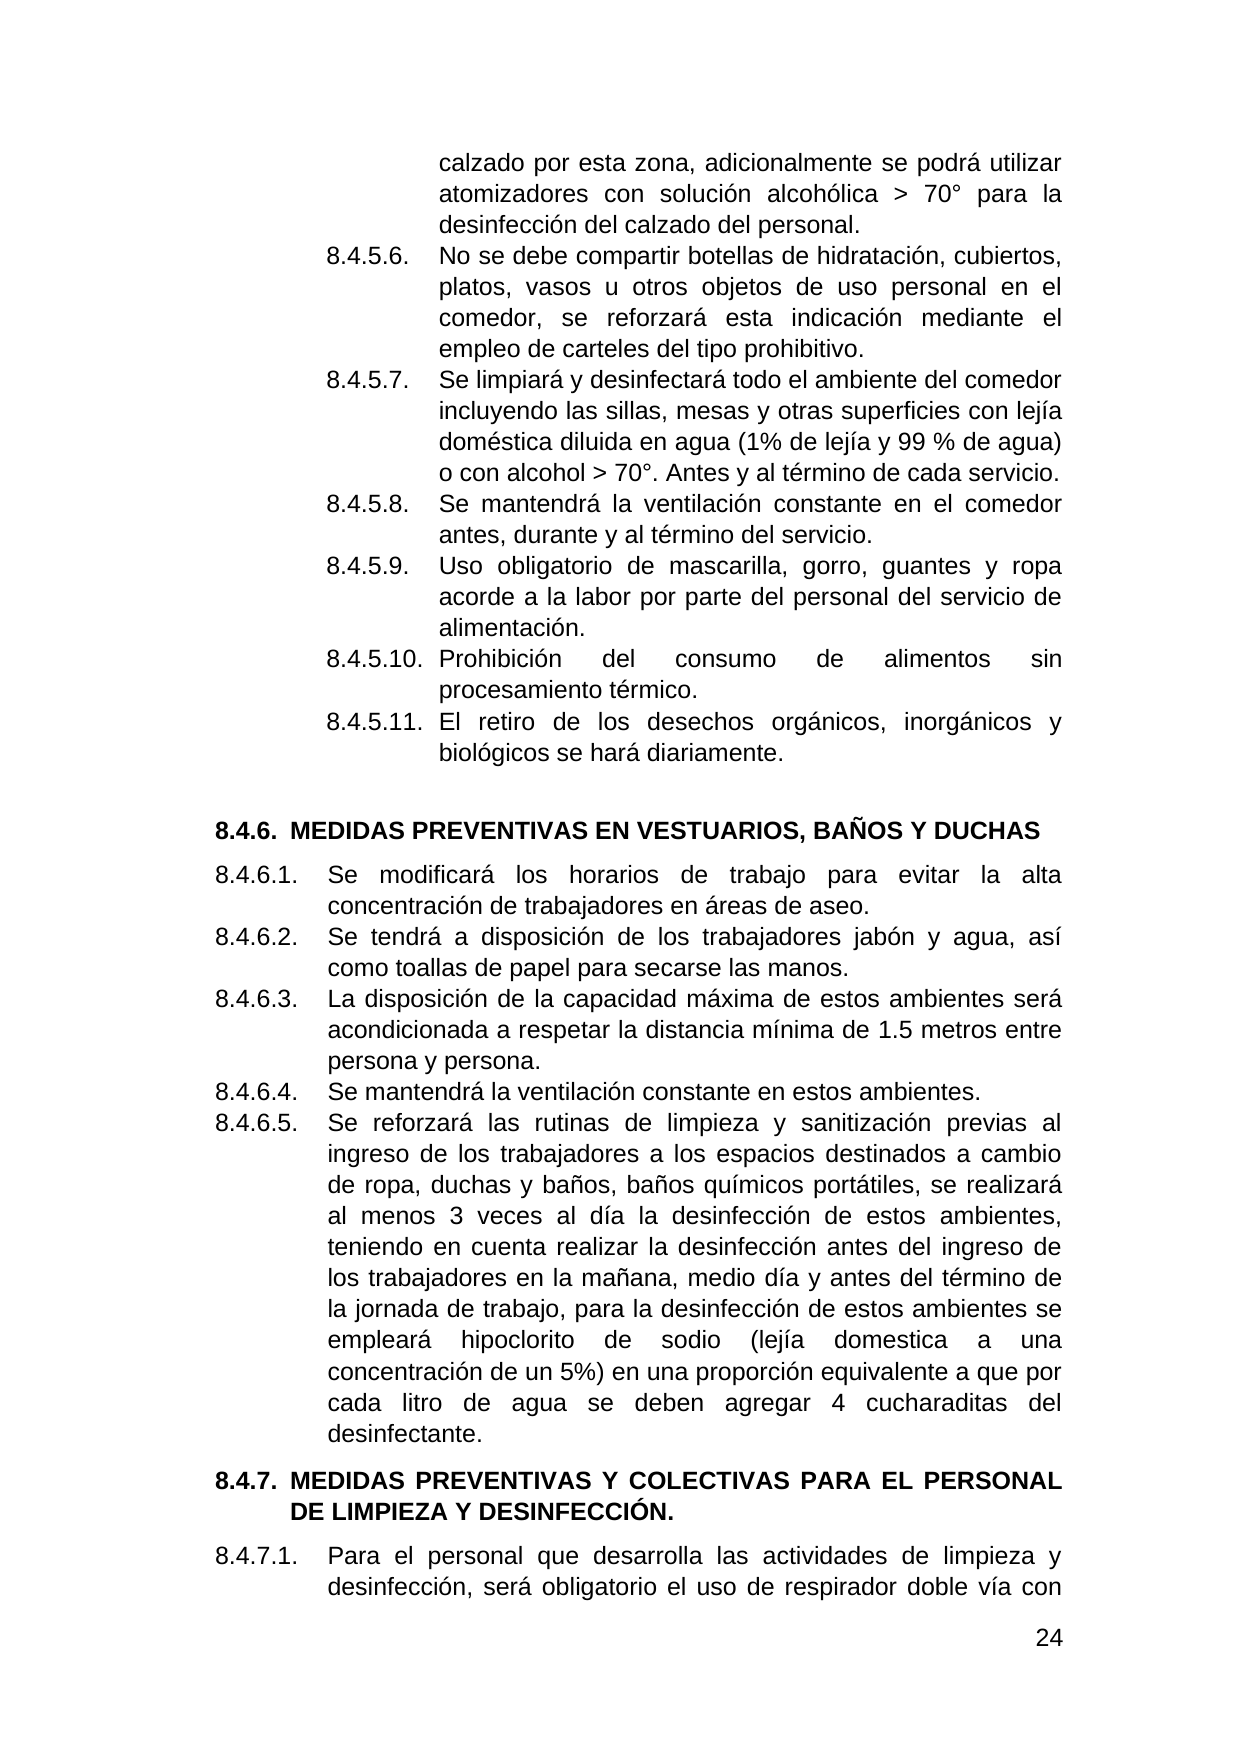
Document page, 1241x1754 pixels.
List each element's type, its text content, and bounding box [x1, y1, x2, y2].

list Prohibición del consumo de alimentos sin procesamiento térmico. [326, 644, 1063, 704]
list La disposición de la capacidad máxima de estos ambientes será acondicionada a respetar la distancia mínima de 1.5 metros entre persona y persona. [215, 984, 1063, 1075]
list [215, 1541, 1063, 1601]
list No se debe compartir botellas de hidratación, cubiertos, platos, vasos u otros objetos de uso personal en el comedor, se reforzará esta indicación mediante el empleo de carteles del tipo prohibitivo. [326, 241, 1063, 363]
list Se limpiará y desinfectará todo el ambiente del comedor incluyendo las sillas, mesas y otras superficies con lejía doméstica diluida en agua (1% de lejía y 99 % de agua) o con alcohol > 70°. Antes y al término de cada servicio. [326, 365, 1063, 487]
list Se mantendrá la ventilación constante en el comedor antes, durante y al término del servicio. [326, 489, 1063, 549]
subtitle MEDIDAS PREVENTIVAS Y COLECTIVAS PARA EL PERSONAL DE LIMPIEZA Y DESINFECCIÓN. [215, 1466, 1063, 1526]
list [326, 148, 1063, 238]
list Se reforzará las rutinas de limpieza y sanitización previas al ingreso de los trabajadores a los espacios destinados a cambio de ropa, duchas y baños, baños químicos portátiles, se realizará al menos 3 veces al día la desinfección de estos ambientes, teniendo en cuenta realizar la desinfección antes del ingreso de los trabajadores en la mañana, medio día y antes del término de la jornada de trabajo, para la desinfección de estos ambientes se empleará hipoclorito de sodio (lejía domestica a una concentración de un 5%) en una proporción equivalente a que por cada litro de agua se deben agregar 4 cucharaditas del desinfectante. [215, 1108, 1063, 1447]
list Se tendrá a disposición de los trabajadores jabón y agua, así como toallas de papel para secarse las manos. [215, 922, 1063, 982]
list Uso obligatorio de mascarilla, gorro, guantes y ropa acorde a la labor por parte del personal del servicio de alimentación. [326, 551, 1063, 642]
list Se mantendrá la ventilación constante en estos ambientes. [215, 1077, 1063, 1106]
list Se modificará los horarios de trabajo para evitar la alta concentración de trabajadores en áreas de aseo. [215, 860, 1063, 919]
list El retiro de los desechos orgánicos, inorgánicos y biológicos se hará diariamente. [326, 706, 1063, 766]
subtitle MEDIDAS PREVENTIVAS EN VESTUARIOS, BAÑOS Y DUCHAS [215, 816, 1063, 845]
